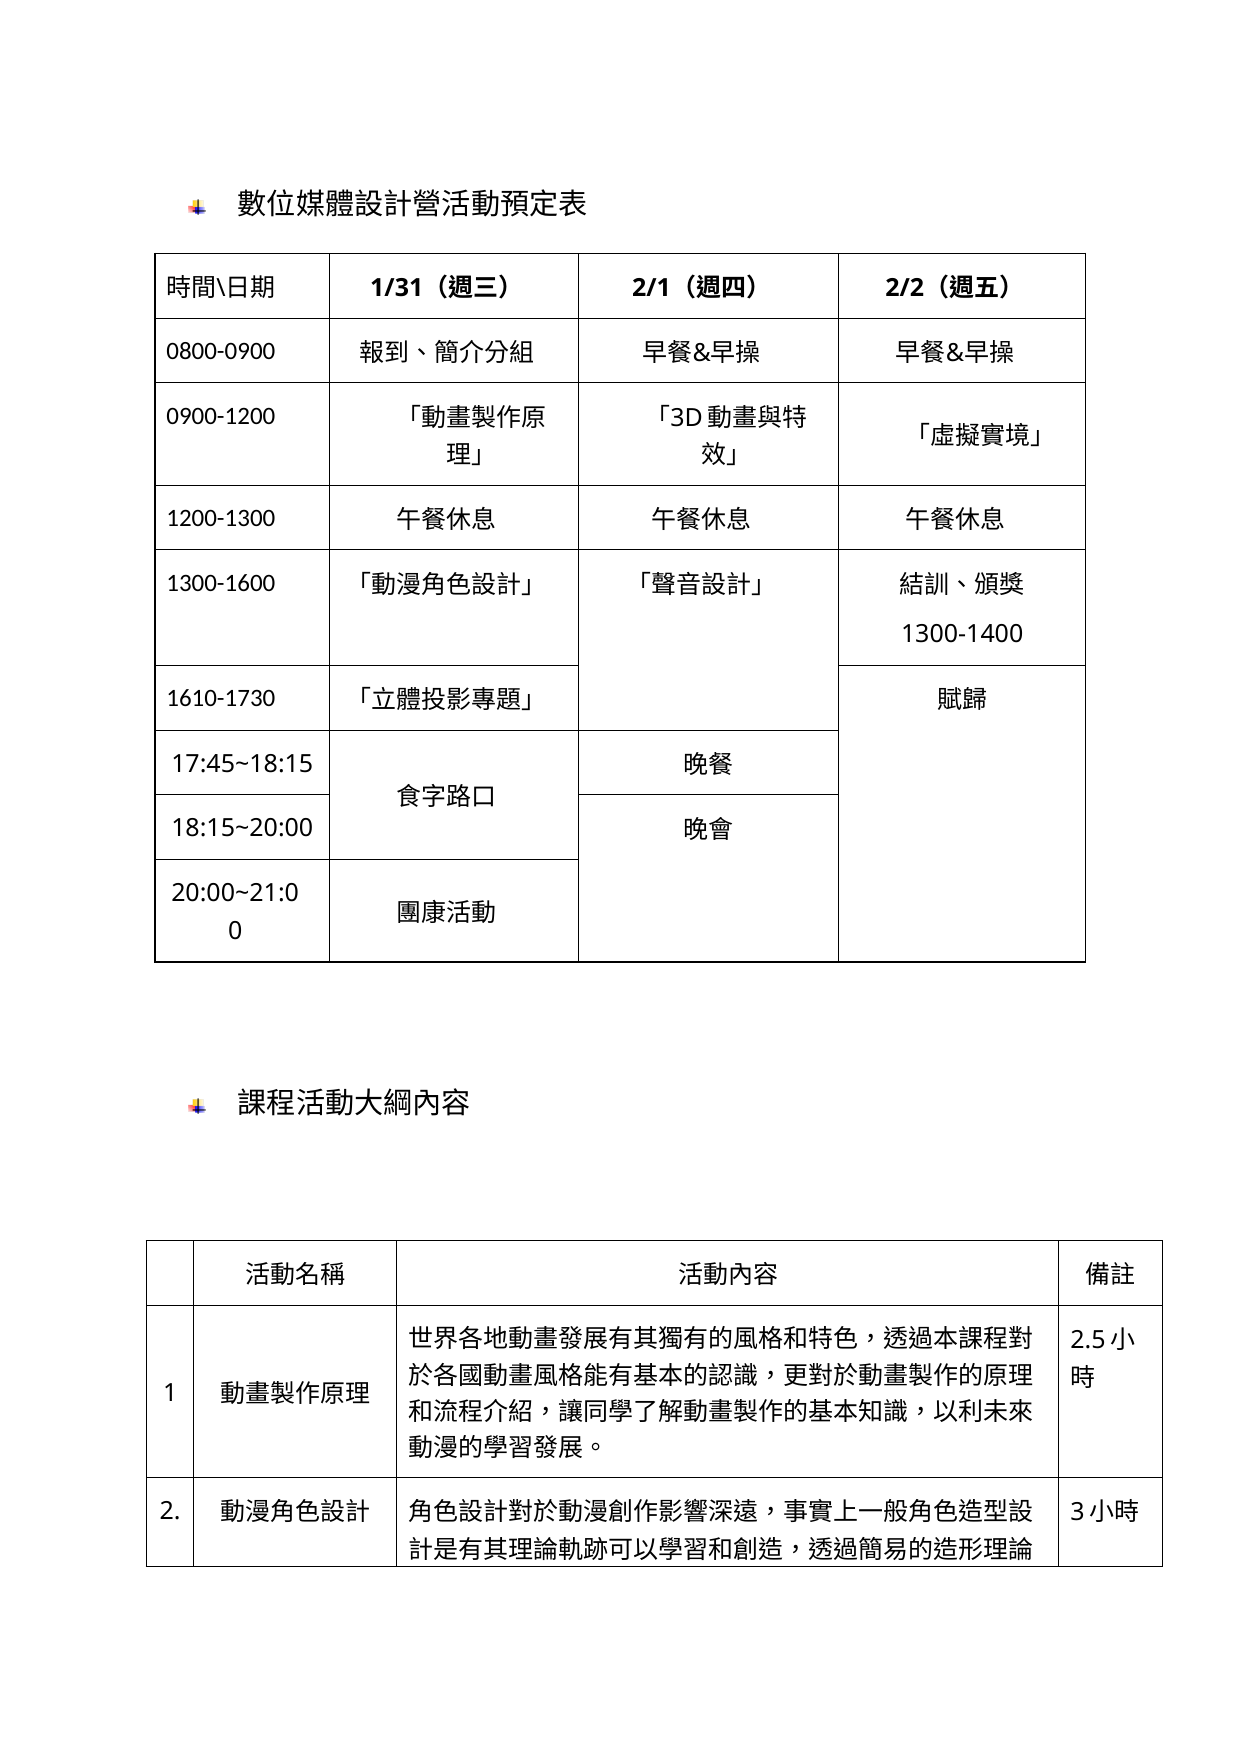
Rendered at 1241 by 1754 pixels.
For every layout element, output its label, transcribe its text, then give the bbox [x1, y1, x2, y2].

table_cell 報到、簡介分組 [330, 319, 578, 382]
table_header 時間\日期 [156, 254, 329, 317]
table_cell 18:15~20:00 [156, 795, 329, 859]
table_cell 早餐&早操 [839, 319, 1085, 382]
picture [188, 198, 206, 215]
table_cell 17:45~18:15 [156, 731, 329, 794]
table_cell 動漫角色設計 [194, 1478, 396, 1566]
table_cell 2.5小時 [1059, 1306, 1162, 1477]
table_cell 1300-1600 [156, 550, 329, 665]
table_cell 2. [147, 1478, 193, 1566]
table_cell 晚會 [579, 795, 838, 961]
table_cell 「聲音設計」 [579, 550, 838, 729]
table_cell 1200-1300 [156, 486, 329, 549]
table_header 2/2（週五） [839, 254, 1085, 317]
table_cell 晚餐 [579, 731, 838, 794]
table_header 活動內容 [397, 1241, 1058, 1305]
table_cell 「立體投影專題」 [330, 666, 578, 729]
table_cell 1 [147, 1306, 193, 1477]
table_header 1/31（週三） [330, 254, 578, 317]
table_cell 0900-1200 [156, 383, 329, 484]
table_header 2/1（週四） [579, 254, 838, 317]
table_cell 1610-1730 [156, 666, 329, 729]
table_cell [397, 1478, 1058, 1566]
table_header 備註 [1059, 1241, 1162, 1305]
table_cell 3小時 [1059, 1478, 1162, 1566]
table_cell 「動漫角色設計」 [330, 550, 578, 665]
table_cell 動畫製作原理 [194, 1306, 396, 1477]
table_cell 20:00~21:00 [156, 860, 329, 961]
table_cell 食字路口 [330, 731, 578, 859]
table_cell 午餐休息 [839, 486, 1085, 549]
table_cell 「3D動畫與特效」 [579, 383, 838, 484]
table_header [147, 1241, 193, 1305]
table_cell 結訓、頒獎 1300-1400 [839, 550, 1085, 665]
picture [188, 1097, 206, 1114]
table_cell 午餐休息 [579, 486, 838, 549]
table_cell 早餐&早操 [579, 319, 838, 382]
table_header 活動名稱 [194, 1241, 396, 1305]
table_cell 「虛擬實境」 [839, 383, 1085, 484]
table_cell 0800-0900 [156, 319, 329, 382]
table_cell 「動畫製作原理」 [330, 383, 578, 484]
table_cell 世界各地動畫發展有其獨有的風格和特色，透過本課程對於各國動畫風格能有基本的認識，更對於動畫製作的原理和流程介紹，讓同學了解動畫製作的基本知識，以利未來動漫的學習發展。 [397, 1306, 1058, 1477]
table_cell 團康活動 [330, 860, 578, 961]
list 數位媒體設計營活動預定表 [187, 164, 1053, 239]
table_cell 賦歸 [839, 666, 1085, 961]
table_cell 午餐休息 [330, 486, 578, 549]
list 課程活動大綱內容 [187, 1064, 1053, 1139]
